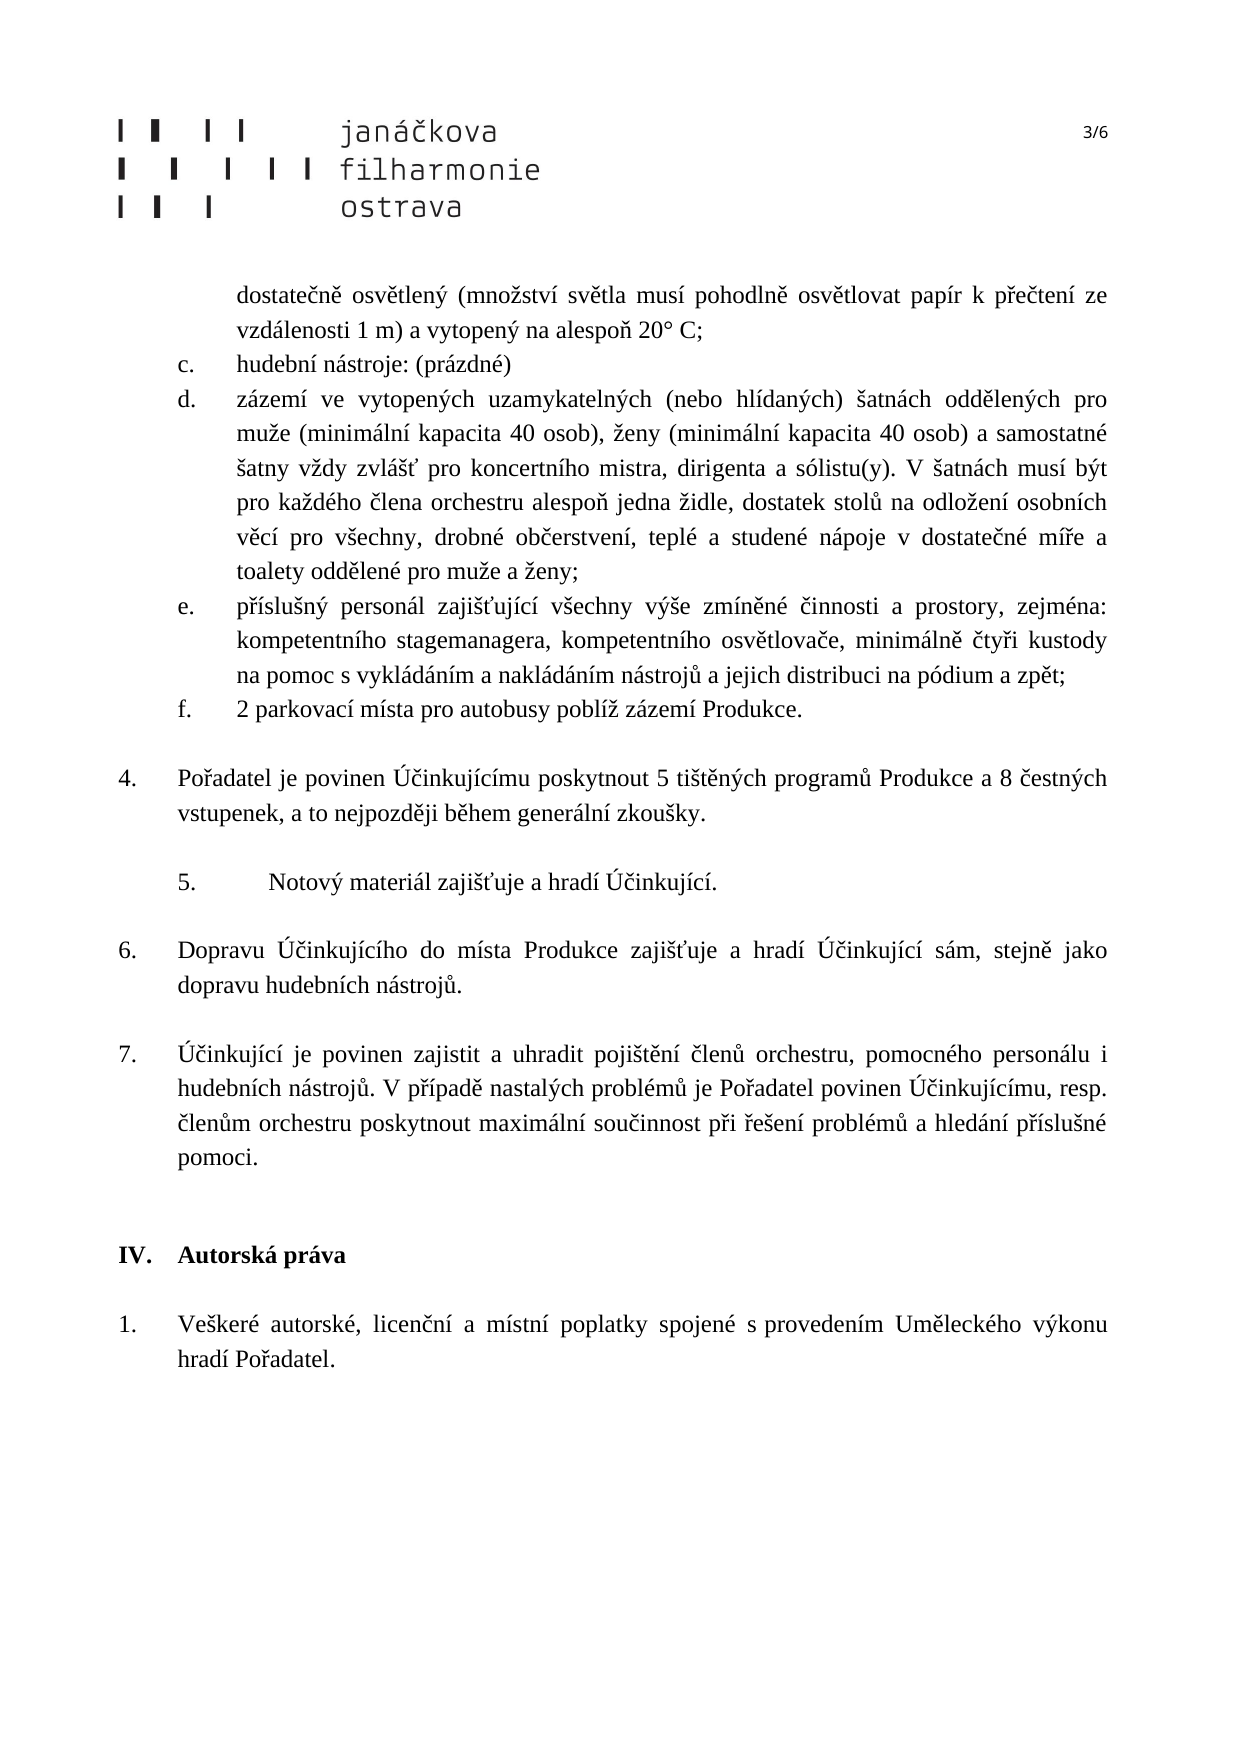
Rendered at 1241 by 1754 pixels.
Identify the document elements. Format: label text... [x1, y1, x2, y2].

text e. příslušný personál zajišťující všechny výše zmíněné činnosti a prostory, zejména: kompetentního stagemanagera, kompetentního osvětlovače, minimálně čtyři kustody na pomoc s vykládáním a nakládáním nástrojů a jejich distribuci na pódium a zpět; [177, 591, 1108, 688]
text 4. Pořadatel je povinen Účinkujícímu poskytnout 5 tištěných programů Produkce a 8 čestných vstupenek, a to nejpozději během generální zkoušky. [118, 763, 1108, 826]
list Veškeré autorské, licenční a místní poplatky spojené s provedením Uměleckého výkonu hradí Pořadatel. [118, 1309, 1108, 1372]
text f. 2 parkovací místa pro autobusy poblíž zázemí Produkce. [177, 694, 1108, 723]
text IV. Autorská práva [118, 1240, 1108, 1269]
text d. zázemí ve vytopených uzamykatelných (nebo hlídaných) šatnách oddělených pro muže (minimální kapacita 40 osob), ženy (minimální kapacita 40 osob) a samostatné šatny vždy zvlášť pro koncertního mistra, dirigenta a sólistu(y). V šatnách musí být pro každého člena orchestru alespoň jedna židle, dostatek stolů na odložení osobních věcí pro všechny, drobné občerstvení, teplé a studené nápoje v dostatečné míře a toalety oddělené pro muže a ženy; [177, 384, 1108, 585]
text 7. Účinkující je povinen zajistit a uhradit pojištění členů orchestru, pomocného personálu i hudebních nástrojů. V případě nastalých problémů je Pořadatel povinen Účinkujícímu, resp. členům orchestru poskytnout maximální součinnost při řešení problémů a hledání příslušné pomoci. [118, 1039, 1108, 1171]
text 6. Dopravu Účinkujícího do místa Produkce zajišťuje a hradí Účinkující sám, stejně jako dopravu hudebních nástrojů. [118, 936, 1108, 999]
picture [0, 0, 1241, 280]
text 5. Notový materiál zajišťuje a hradí Účinkující. [177, 867, 1108, 895]
text c. hudební nástroje: (prázdné) [177, 349, 1108, 378]
